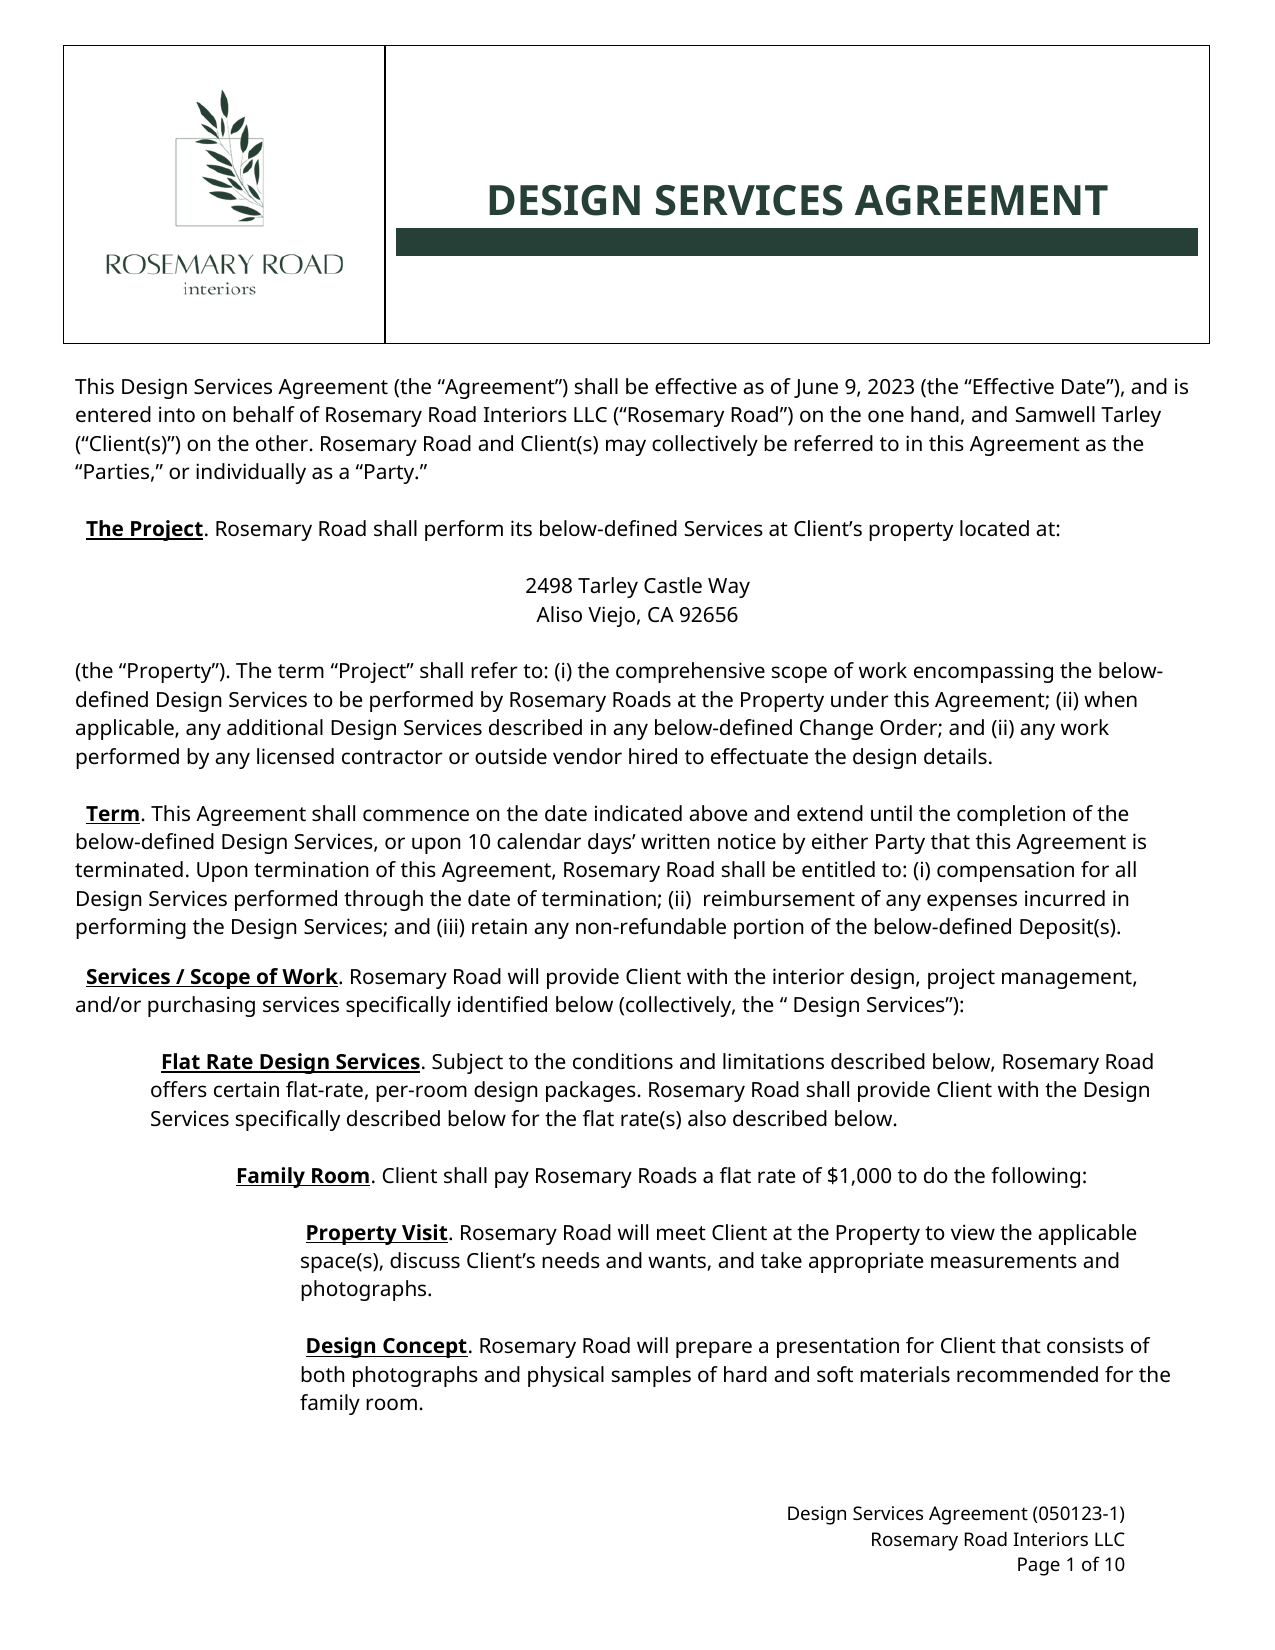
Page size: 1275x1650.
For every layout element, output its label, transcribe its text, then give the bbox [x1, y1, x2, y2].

text Term. This Agreement shall commence on the date indicated above and extend until the completion of the below-defined Design Services, or upon 10 calendar days’ written notice by either Party that this Agreement is terminated. Upon termination of this Agreement, Rosemary Road shall be entitled to: (i) compensation for all Design Services performed through the date of termination; (ii) reimbursement of any expenses incurred in performing the Design Services; and (iii) retain any non-refundable portion of the below-defined Deposit(s). [75, 799, 1200, 941]
text Design Concept. Rosemary Road will prepare a presentation for Client that consists of both photographs and physical samples of hard and soft materials recommended for the family room. [300, 1331, 1200, 1417]
text Aliso Viejo, CA 92656 [75, 600, 1200, 628]
text The Project. Rosemary Road shall perform its below-defined Services at Client’s property located at: [75, 514, 1200, 543]
text This Design Services Agreement (the “Agreement”) shall be effective as of June 9, 2023 (the “Effective Date”), and is entered into on behalf of Rosemary Road Interiors LLC (“Rosemary Road”) on the one hand, and Samwell Tarley (“Client(s)”) on the other. Rosemary Road and Client(s) may collectively be referred to in this Agreement as the “Parties,” or individually as a “Party.” [75, 372, 1200, 486]
text Flat Rate Design Services. Subject to the conditions and limitations described below, Rosemary Road offers certain flat-rate, per-room design packages. Rosemary Road shall provide Client with the Design Services specifically described below for the flat rate(s) also described below. [150, 1047, 1200, 1132]
text Services / Scope of Work. Rosemary Road will provide Client with the interior design, project management, and/or purchasing services specifically identified below (collectively, the “ Design Services”): [75, 962, 1200, 1019]
picture [75, 46, 374, 344]
text Property Visit. Rosemary Road will meet Client at the Property to view the applicable space(s), discuss Client’s needs and wants, and take appropriate measurements and photographs. [300, 1218, 1200, 1303]
text Family Room. Client shall pay Rosemary Roads a flat rate of $1,000 to do the following: [225, 1161, 1200, 1189]
text (the “Property”). The term “Project” shall refer to: (i) the comprehensive scope of work encompassing the below-defined Design Services to be performed by Rosemary Roads at the Property under this Agreement; (ii) when applicable, any additional Design Services described in any below-defined Change Order; and (ii) any work performed by any licensed contractor or outside vendor hired to effectuate the design details. [75, 657, 1200, 770]
text 2498 Tarley Castle Way [75, 571, 1200, 600]
